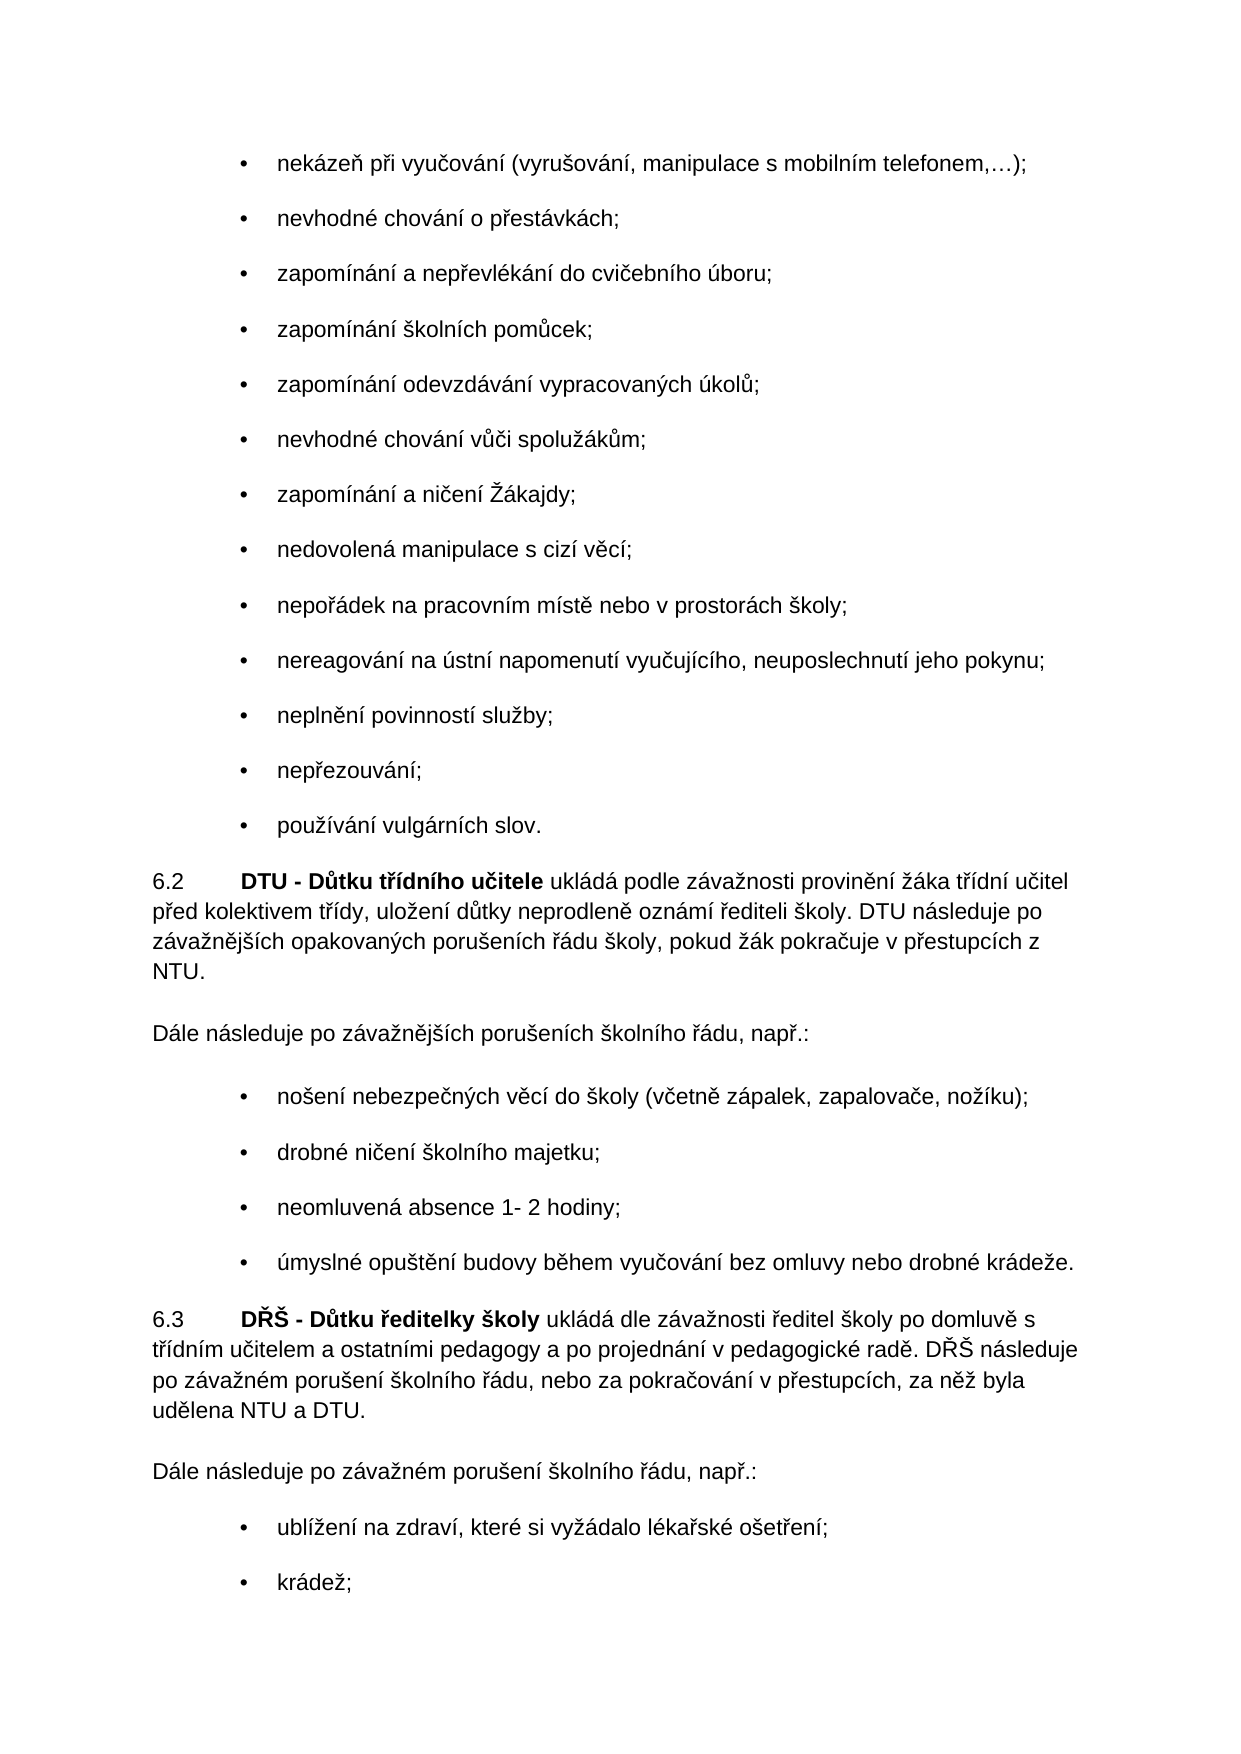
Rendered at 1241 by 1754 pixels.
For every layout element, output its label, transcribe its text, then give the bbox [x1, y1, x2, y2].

text • zapomínání odevzdávání vypracovaných úkolů; [239, 371, 1090, 397]
text 6.2 DTU - Důtku třídního učitele ukládá podle závažnosti provinění žáka třídní učitel před kolektivem třídy, uložení důtky neprodleně oznámí řediteli školy. DTU následuje po závažnějších opakovaných porušeních řádu školy, pokud žák pokračuje v přestupcích z NTU. [152, 868, 1090, 985]
text Dále následuje po závažnějších porušeních školního řádu, např.: [152, 1020, 1090, 1046]
text • nevhodné chování o přestávkách; [239, 205, 1090, 232]
text • nekázeň při vyučování (vyrušování, manipulace s mobilním telefonem,…); [239, 150, 1090, 176]
text • drobné ničení školního majetku; [239, 1138, 1090, 1165]
text • nepořádek na pracovním místě nebo v prostorách školy; [239, 592, 1090, 618]
text • zapomínání školních pomůcek; [239, 316, 1090, 342]
text • nepřezouvání; [239, 757, 1090, 784]
text • nereagování na ústní napomenutí vyučujícího, neuposlechnutí jeho pokynu; [239, 647, 1090, 673]
text 6.3 DŘŠ - Důtku ředitelky školy ukládá dle závažnosti ředitel školy po domluvě s třídním učitelem a ostatními pedagogy a po projednání v pedagogické radě. DŘŠ následuje po závažném porušení školního řádu, nebo za pokračování v přestupcích, za něž byla udělena NTU a DTU. [152, 1306, 1090, 1423]
text • ublížení na zdraví, které si vyžádalo lékařské ošetření; [239, 1513, 1090, 1540]
text • úmyslné opuštění budovy během vyučování bez omluvy nebo drobné krádeže. [239, 1249, 1090, 1275]
text • nedovolená manipulace s cizí věcí; [239, 536, 1090, 563]
text • nošení nebezpečných věcí do školy (včetně zápalek, zapalovače, nožíku); [239, 1083, 1090, 1110]
text • používání vulgárních slov. [239, 812, 1090, 839]
text Dále následuje po závažném porušení školního řádu, např.: [152, 1458, 1090, 1485]
text • zapomínání a ničení Žákajdy; [239, 481, 1090, 508]
text • neplnění povinností služby; [239, 702, 1090, 728]
text • neomluvená absence 1- 2 hodiny; [239, 1194, 1090, 1220]
text • krádež; [239, 1569, 1090, 1595]
text • nevhodné chování vůči spolužákům; [239, 426, 1090, 452]
text • zapomínání a nepřevlékání do cvičebního úboru; [239, 260, 1090, 287]
